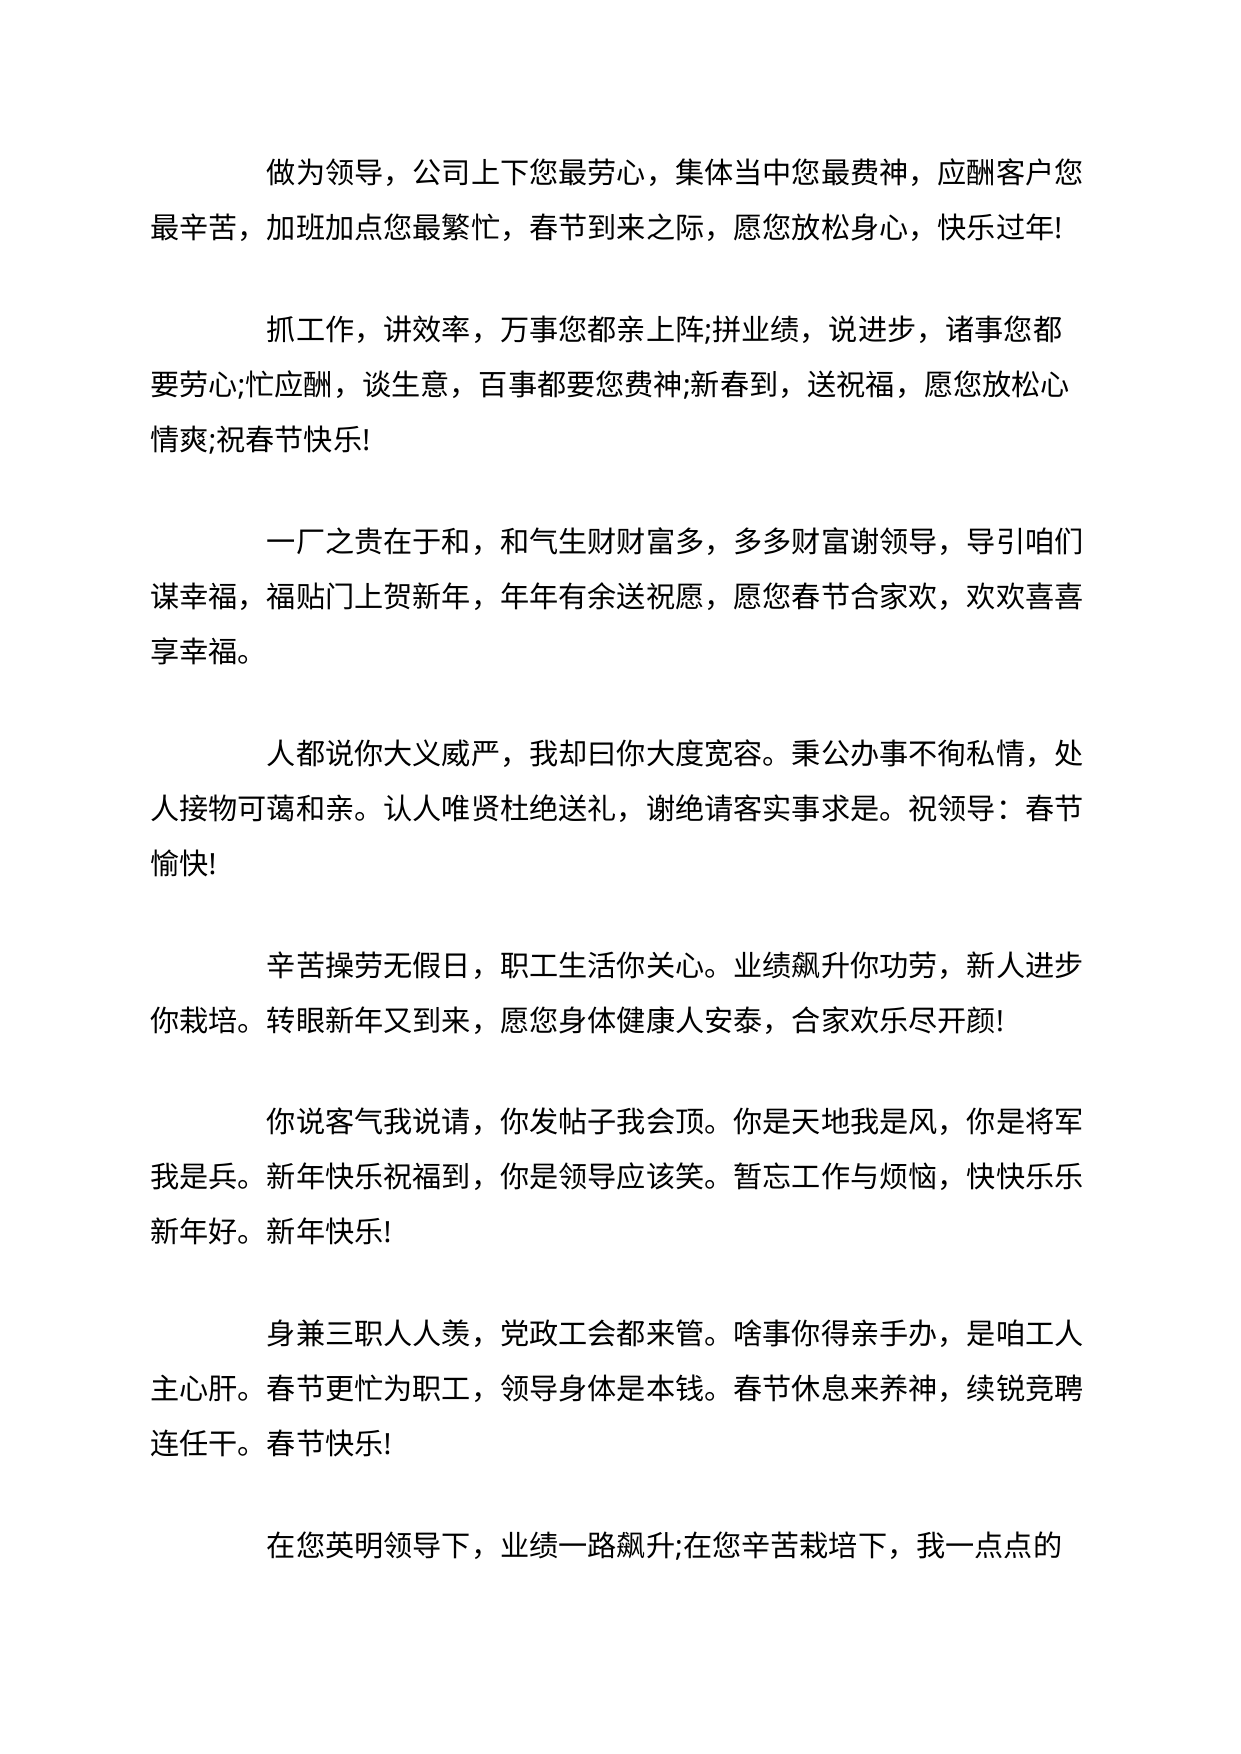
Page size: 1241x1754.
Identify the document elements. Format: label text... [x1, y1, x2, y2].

text 人都说你大义威严，我却曰你大度宽容。秉公办事不徇私情，处人接物可蔼和亲。认人唯贤杜绝送礼，谢绝请客实事求是。祝领导：春节愉快! [150, 730, 1090, 883]
text 你说客气我说请，你发帖子我会顶。你是天地我是风，你是将军我是兵。新年快乐祝福到，你是领导应该笑。暂忘工作与烦恼，快快乐乐新年好。新年快乐! [150, 1099, 1090, 1251]
text 抓工作，讲效率，万事您都亲上阵;拼业绩，说进步，诸事您都要劳心;忙应酬，谈生意，百事都要您费神;新春到，送祝福，愿您放松心情爽;祝春节快乐! [150, 307, 1090, 459]
text 辛苦操劳无假日，职工生活你关心。业绩飙升你功劳，新人进步你栽培。转眼新年又到来，愿您身体健康人安泰，合家欢乐尽开颜! [150, 942, 1090, 1039]
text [150, 1523, 1090, 1565]
text 身兼三职人人羡，党政工会都来管。啥事你得亲手办，是咱工人主心肝。春节更忙为职工，领导身体是本钱。春节休息来养神，续锐竞聘连任干。春节快乐! [150, 1311, 1090, 1463]
text 一厂之贵在于和，和气生财财富多，多多财富谢领导，导引咱们谋幸福，福贴门上贺新年，年年有余送祝愿，愿您春节合家欢，欢欢喜喜享幸福。 [150, 519, 1090, 671]
text 做为领导，公司上下您最劳心，集体当中您最费神，应酬客户您最辛苦，加班加点您最繁忙，春节到来之际，愿您放松身心，快乐过年! [150, 150, 1090, 247]
